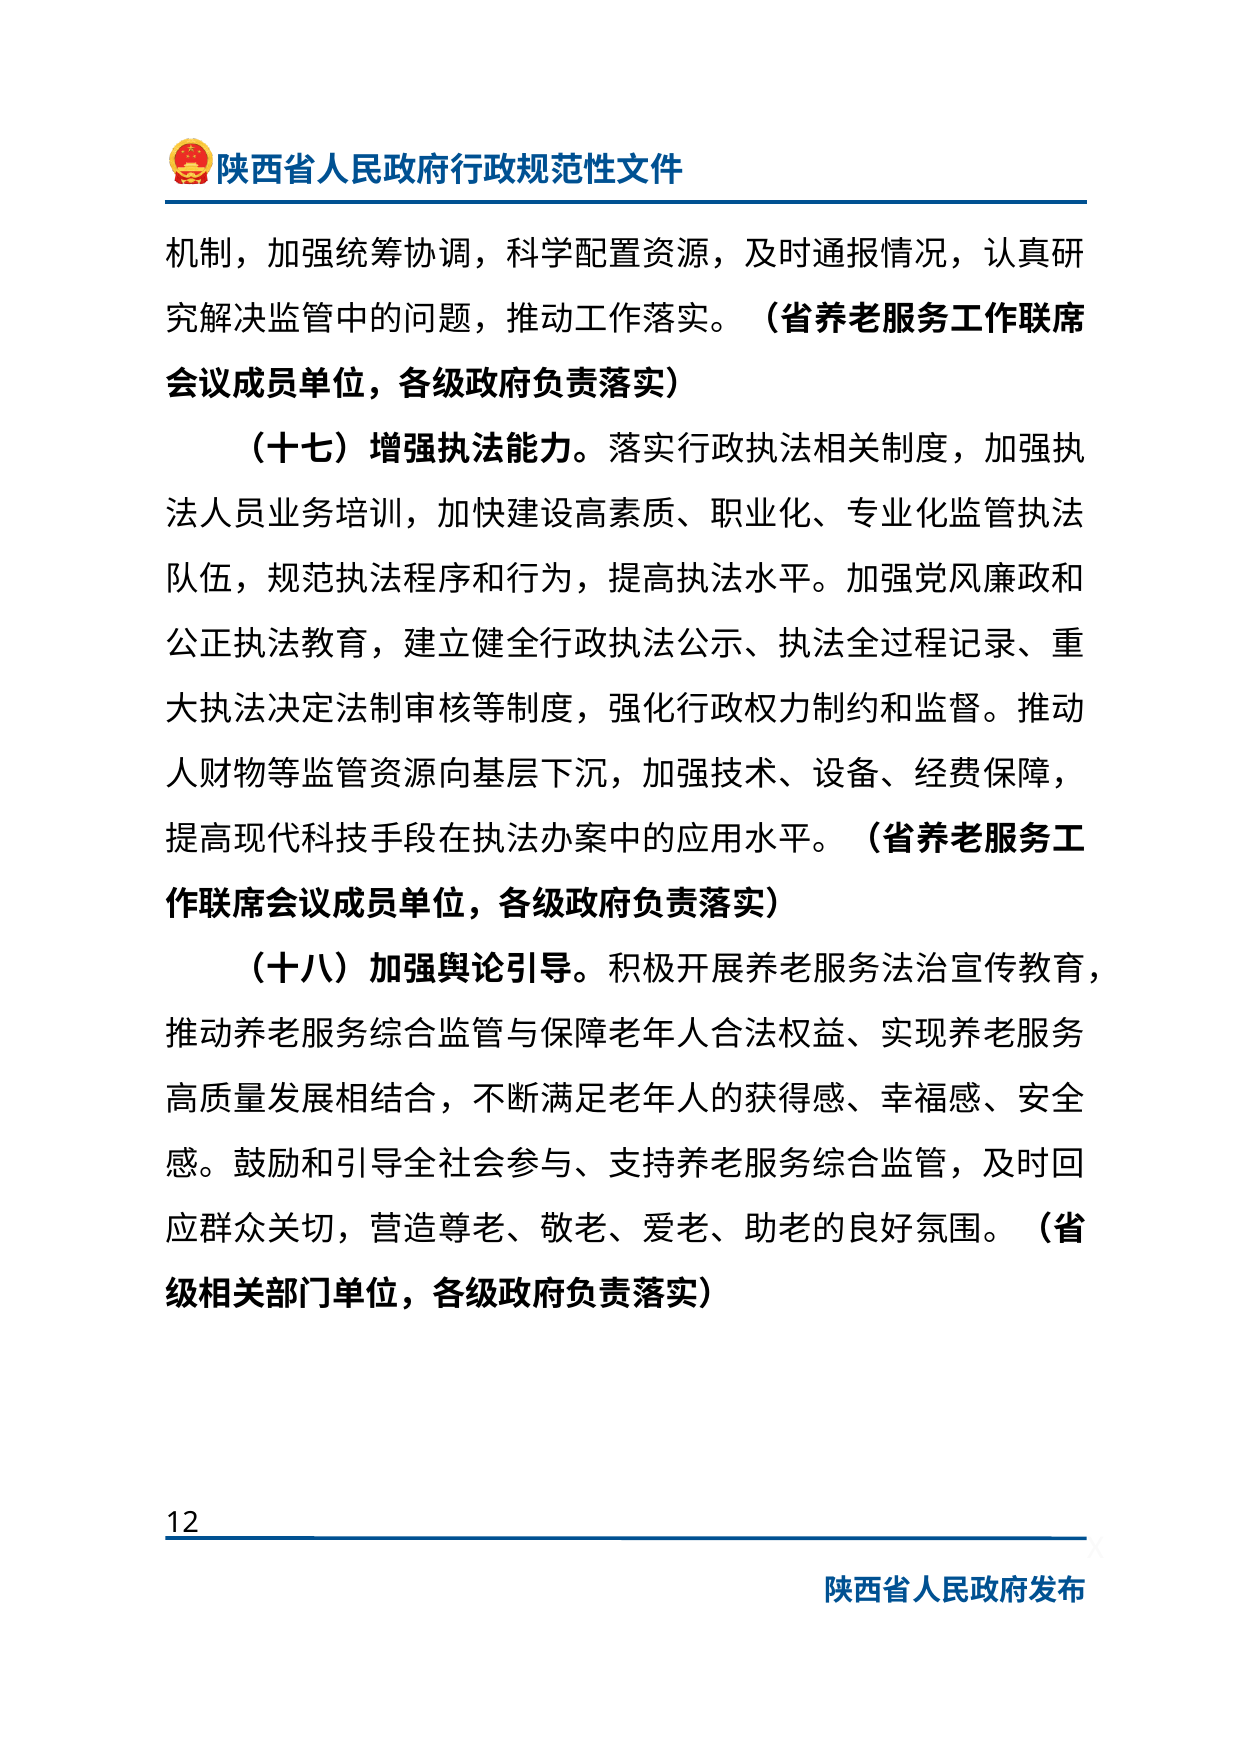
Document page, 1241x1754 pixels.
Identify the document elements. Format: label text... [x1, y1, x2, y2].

picture [165, 136, 217, 188]
text （十八）加强舆论引导。积极开展养老服务法治宣传教育，推动养老服务综合监管与保障老年人合法权益、实现养老服务高质量发展相结合，不断满足老年人的获得感、幸福感、安全感。鼓励和引导全社会参与、支持养老服务综合监管，及时回应群众关切，营造尊老、敬老、爱老、助老的良好氛围。（省级相关部门单位，各级政府负责落实） [165, 934, 1087, 1324]
text （十七）增强执法能力。落实行政执法相关制度，加强执法人员业务培训，加快建设高素质、职业化、专业化监管执法队伍，规范执法程序和行为，提高执法水平。加强党风廉政和公正执法教育，建立健全行政执法公示、执法全过程记录、重大执法决定法制审核等制度，强化行政权力制约和监督。推动人财物等监管资源向基层下沉，加强技术、设备、经费保障，提高现代科技手段在执法办案中的应用水平。（省养老服务工作联席会议成员单位，各级政府负责落实） [165, 414, 1087, 934]
